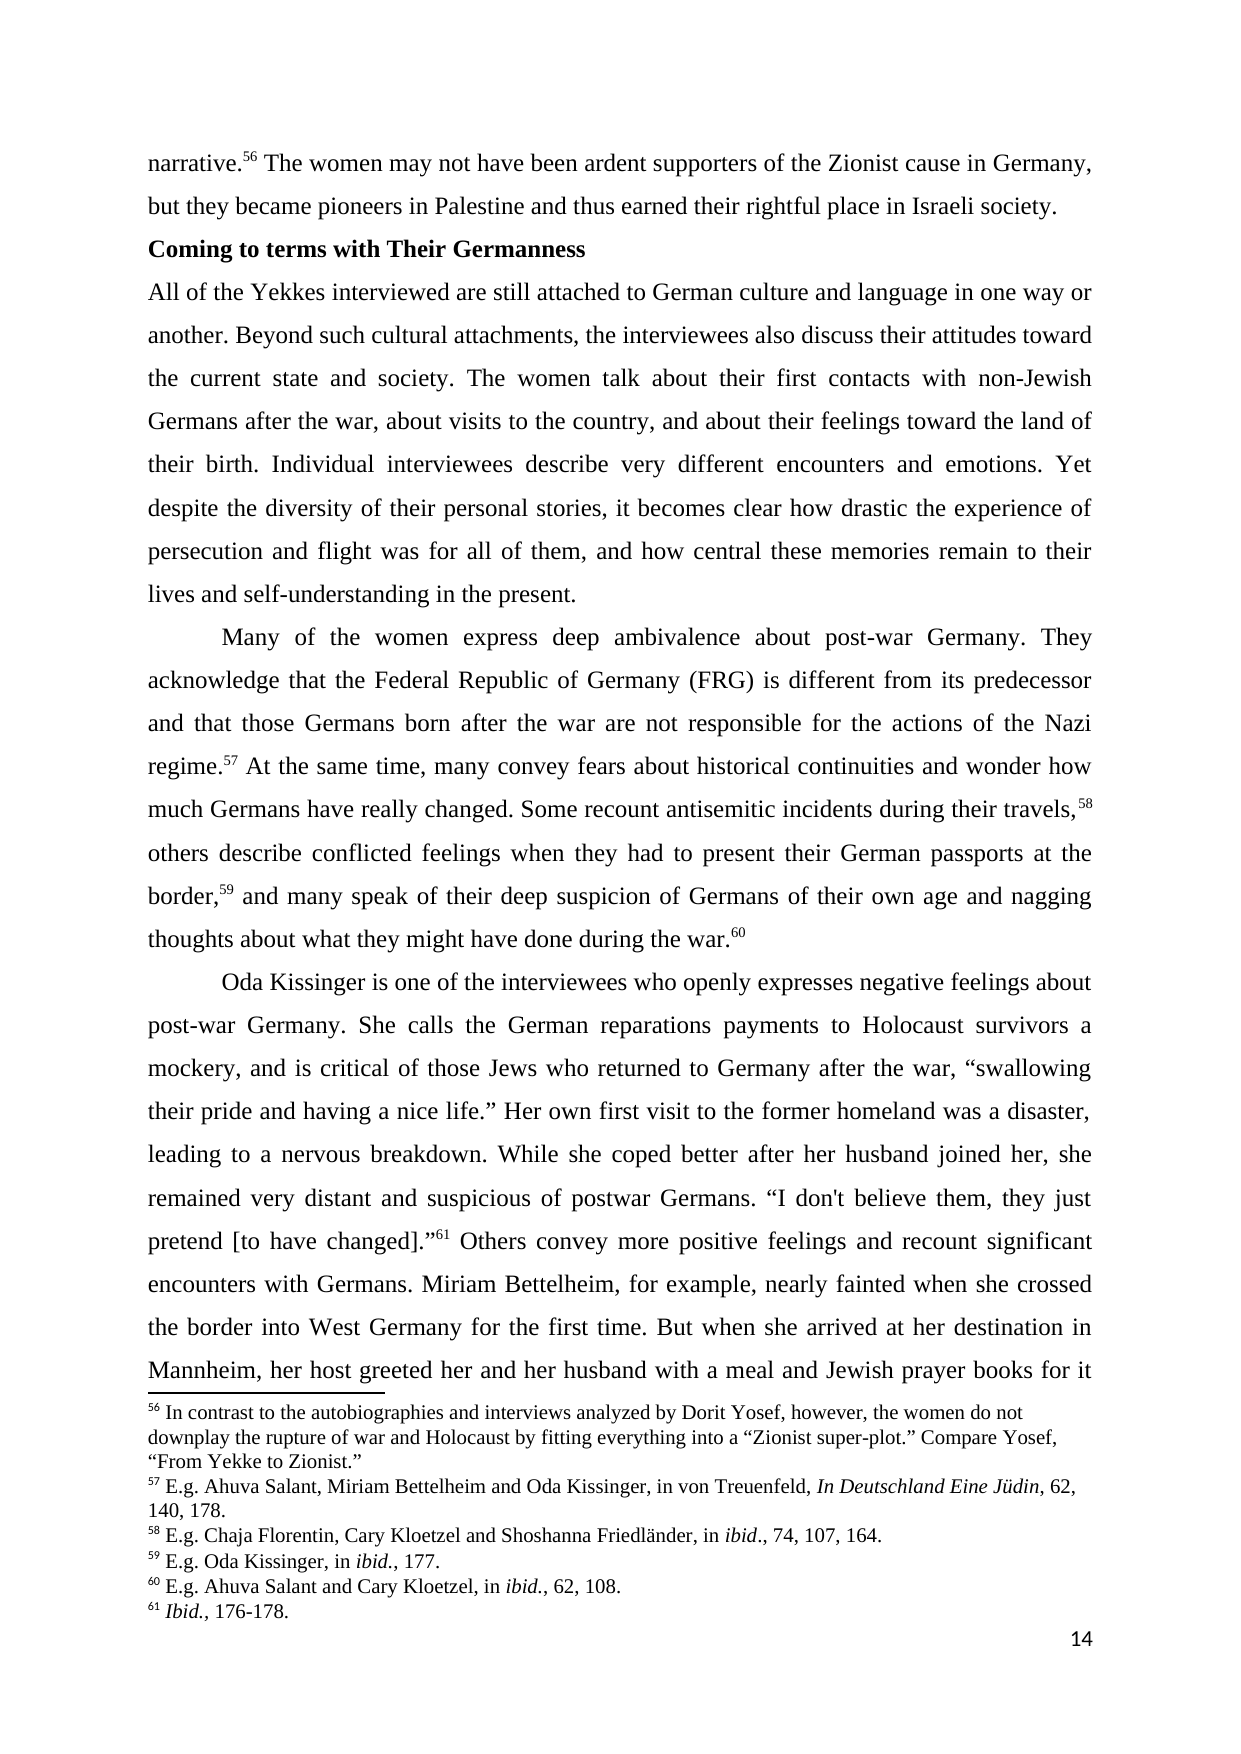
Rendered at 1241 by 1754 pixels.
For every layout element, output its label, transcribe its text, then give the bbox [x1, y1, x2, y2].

text All of the Yekkes interviewed are still attached to German culture and language in one way or another. Beyond such cultural attachments, the interviewees also discuss their attitudes toward the current state and society. The women talk about their first contacts with non-Jewish Germans after the war, about visits to the country, and about their feelings toward the land of their birth. Individual interviewees describe very different encounters and emotions. Yet despite the diversity of their personal stories, it becomes clear how drastic the experience of persecution and flight was for all of them, and how central these memories remain to their lives and self-understanding in the present. [148, 277, 1093, 608]
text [148, 148, 1093, 219]
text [148, 967, 1093, 1384]
text Many of the women express deep ambivalence about post-war Germany. They acknowledge that the Federal Republic of Germany (FRG) is different from its predecessor and that those Germans born after the war are not responsible for the actions of the Nazi regime. At the same time, many convey fears about historical continuities and wonder how much Germans have really changed. Some recount antisemitic incidents during their travels, others describe conflicted feelings when they had to present their German passports at the border, and many speak of their deep suspicion of Germans of their own age and nagging thoughts about what they might have done during the war. [148, 622, 1093, 953]
text Coming to terms with Their Germanness [148, 234, 1093, 263]
